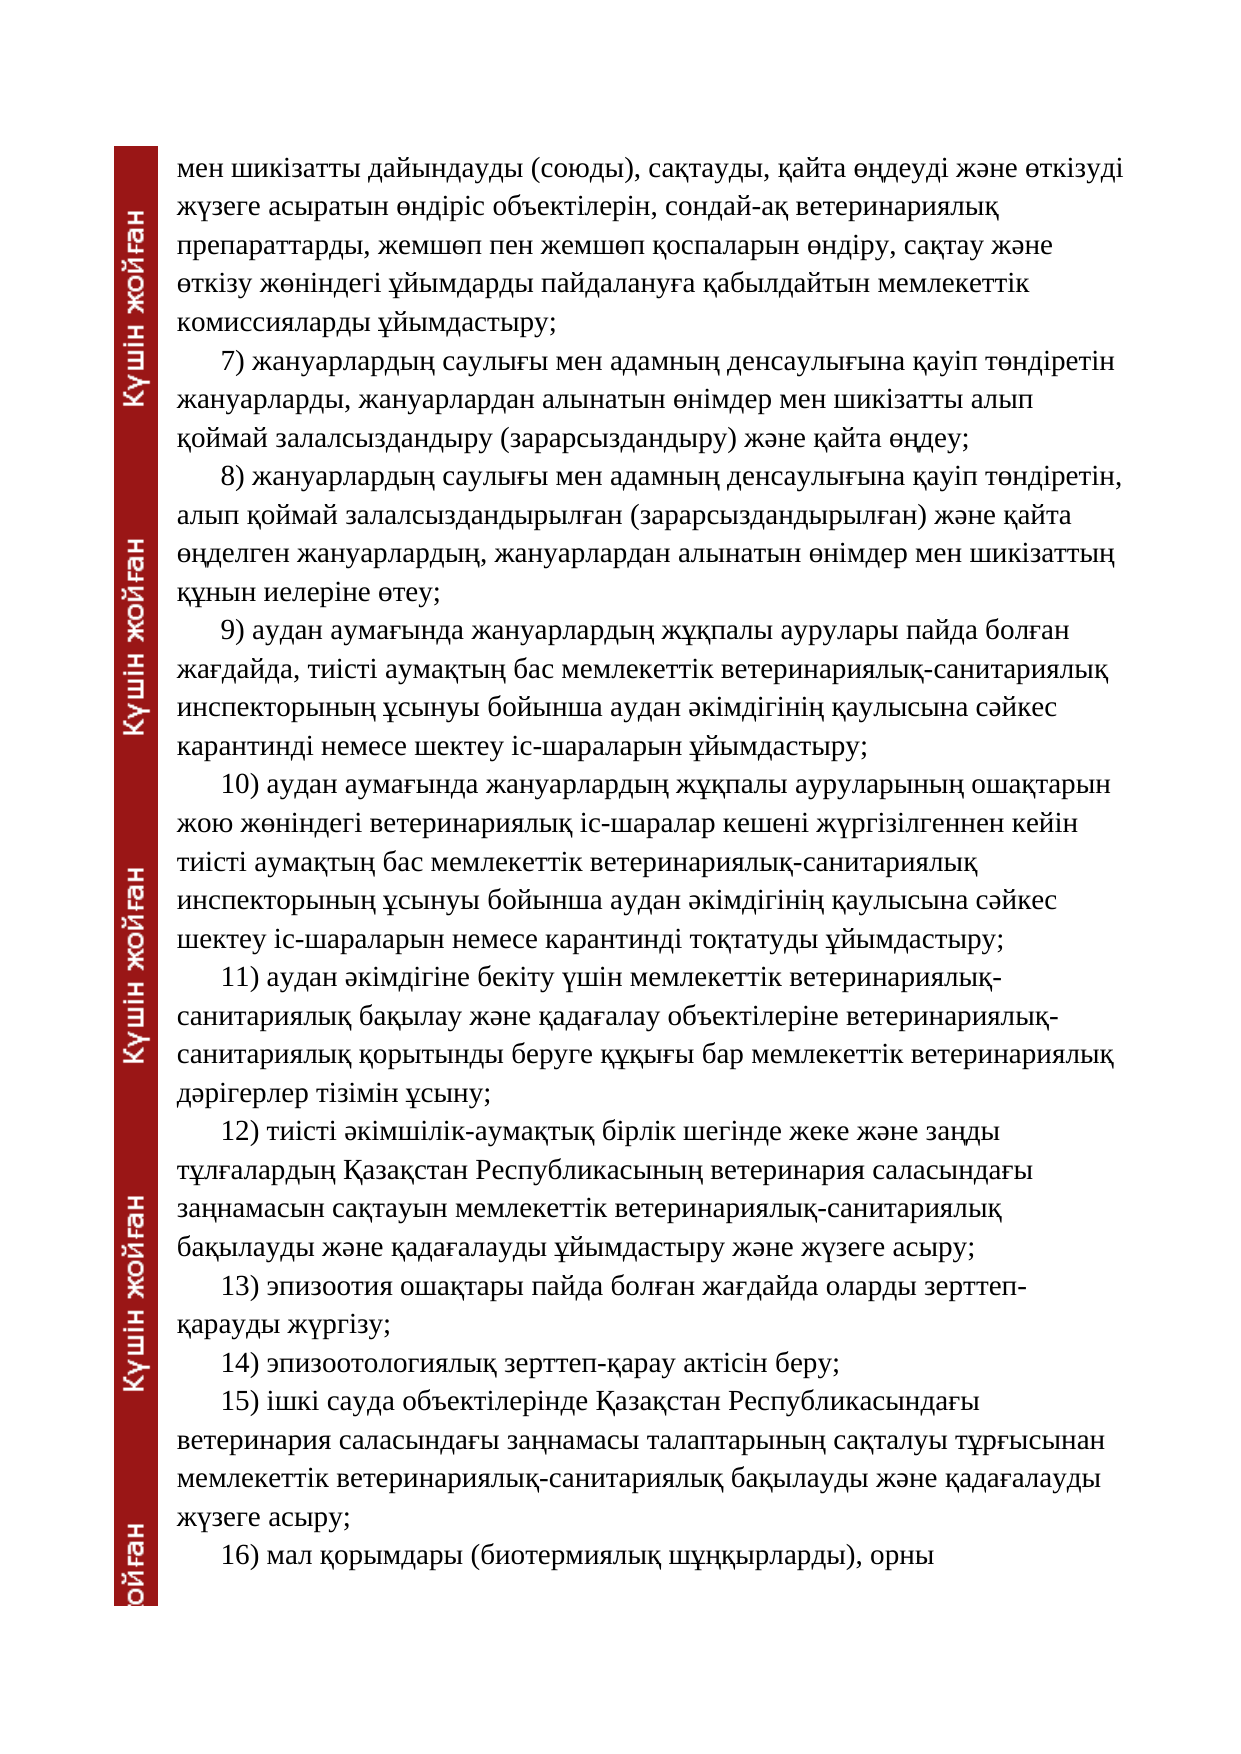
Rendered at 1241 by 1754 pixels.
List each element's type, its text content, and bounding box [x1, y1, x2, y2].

picture [114, 146, 158, 150]
picture [114, 1571, 158, 1606]
